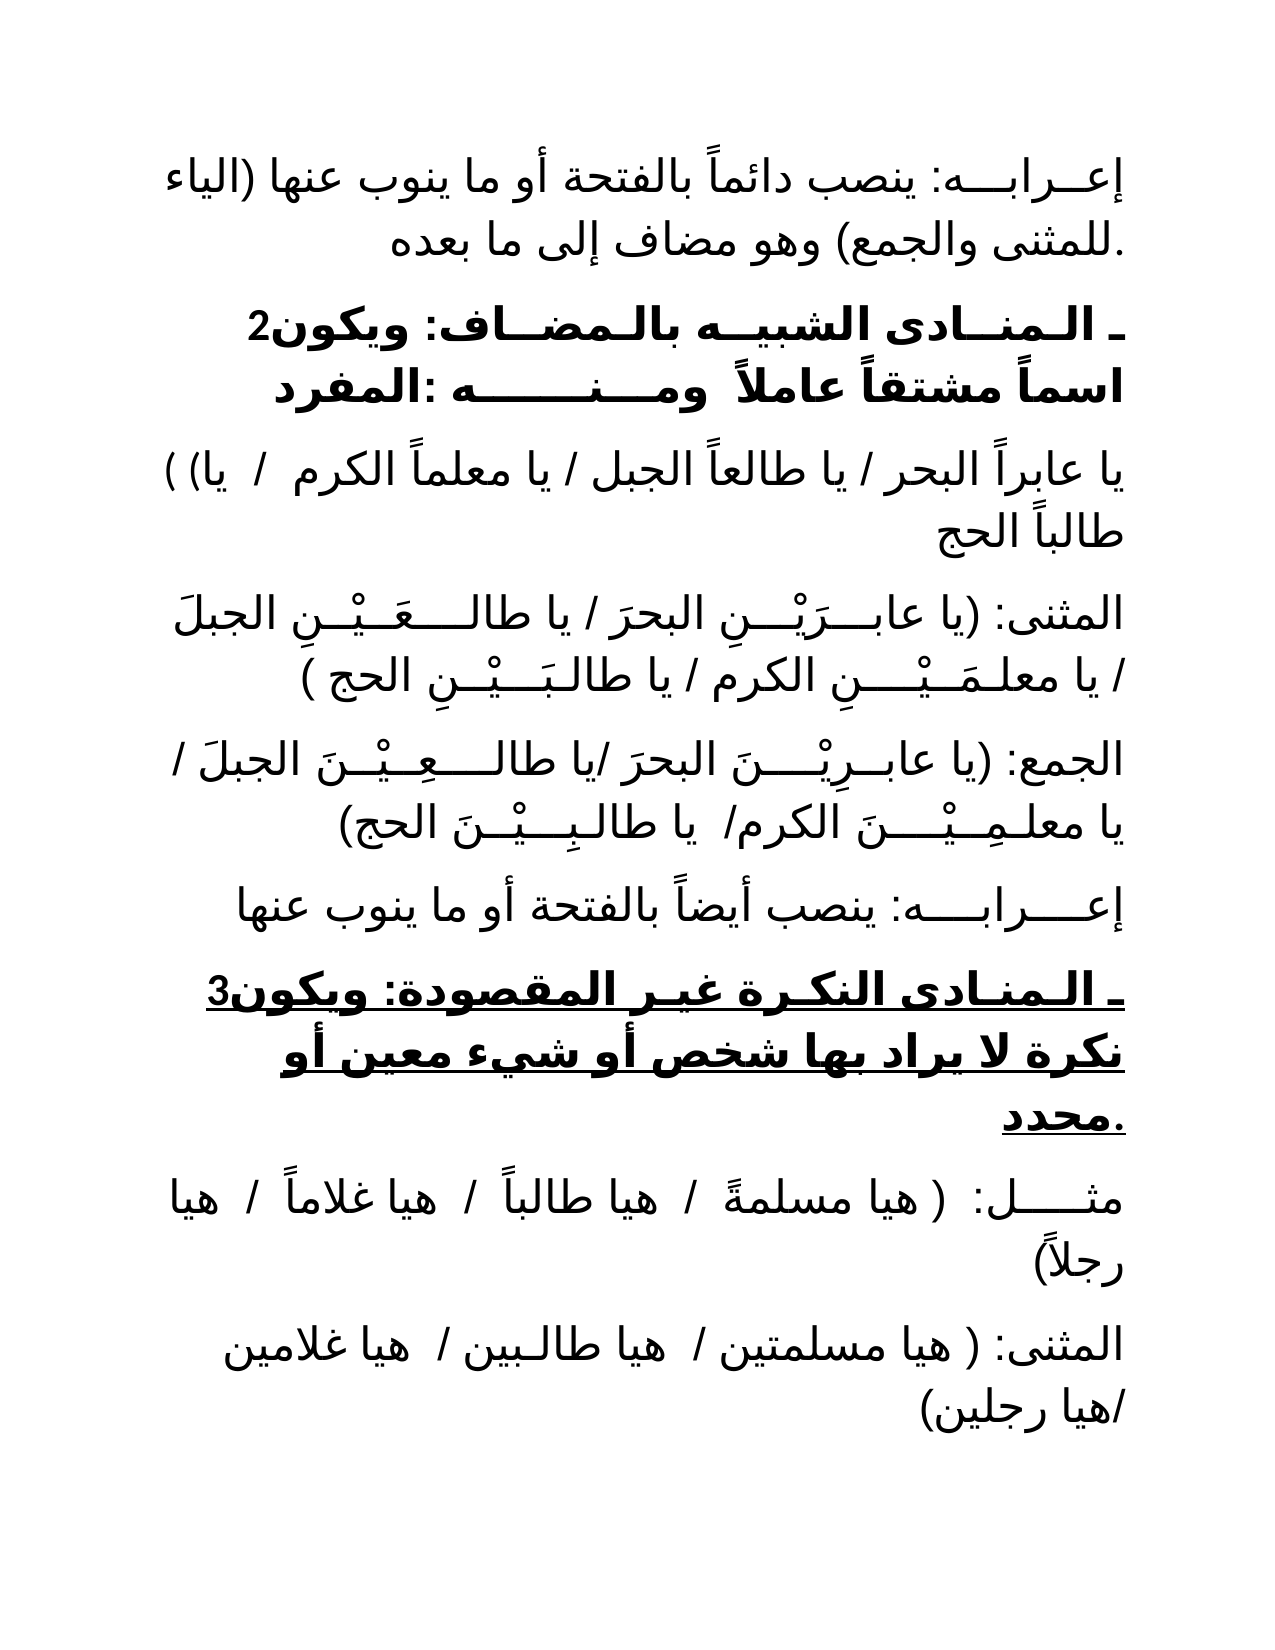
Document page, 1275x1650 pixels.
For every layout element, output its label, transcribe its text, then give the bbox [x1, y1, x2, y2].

text المثنى: (يا عابـــرَيْـــنِ البحرَ / يا طالــــعَــيْــنِ الجبلَ / يا معلـمَــيْــــنِ الكرم / يا طالـبَـــيْــنِ الحج ) [150, 586, 1125, 703]
text إعــــرابــــه: ينصب أيضاً بالفتحة أو ما ينوب عنها [150, 879, 1125, 931]
text إعــرابـــه: ينصب دائماً بالفتحة أو ما ينوب عنها (الياء للمثنى والجمع) وهو مضاف إلى ما بعده. [150, 150, 1125, 267]
text 3ـ الـمنـادى النكـرة غيـر المقصودة: ويكون نكرة لا يراد بها شخص أو شيء معين أو محدد. [150, 961, 1125, 1142]
text الجمع: (يا عابــرِيْــــنَ البحرَ /يا طالــــعِــيْــنَ الجبلَ / يا معلـمِــيْــــنَ الكرم/ يا طالـبِـــيْــنَ الحج) [150, 732, 1125, 849]
text المثنى: ( هيا مسلمتين / هيا طالـبين / هيا غلامين /هيا رجلين) [150, 1317, 1125, 1434]
text مثـــــل: ( هيا مسلمةً / هيا طالباً / هيا غلاماً / هيا رجلاً) [150, 1171, 1125, 1288]
text 2ـ الـمنــادى الشبيــه بالـمضــاف: ويكون اسماً مشتقاً عاملاً ومـــنـــــــه :المفرد [150, 296, 1125, 413]
text ( (يا عابراً البحر / يا طالعاً الجبل / يا معلماً الكرم / يا طالباً الحج [150, 441, 1125, 558]
